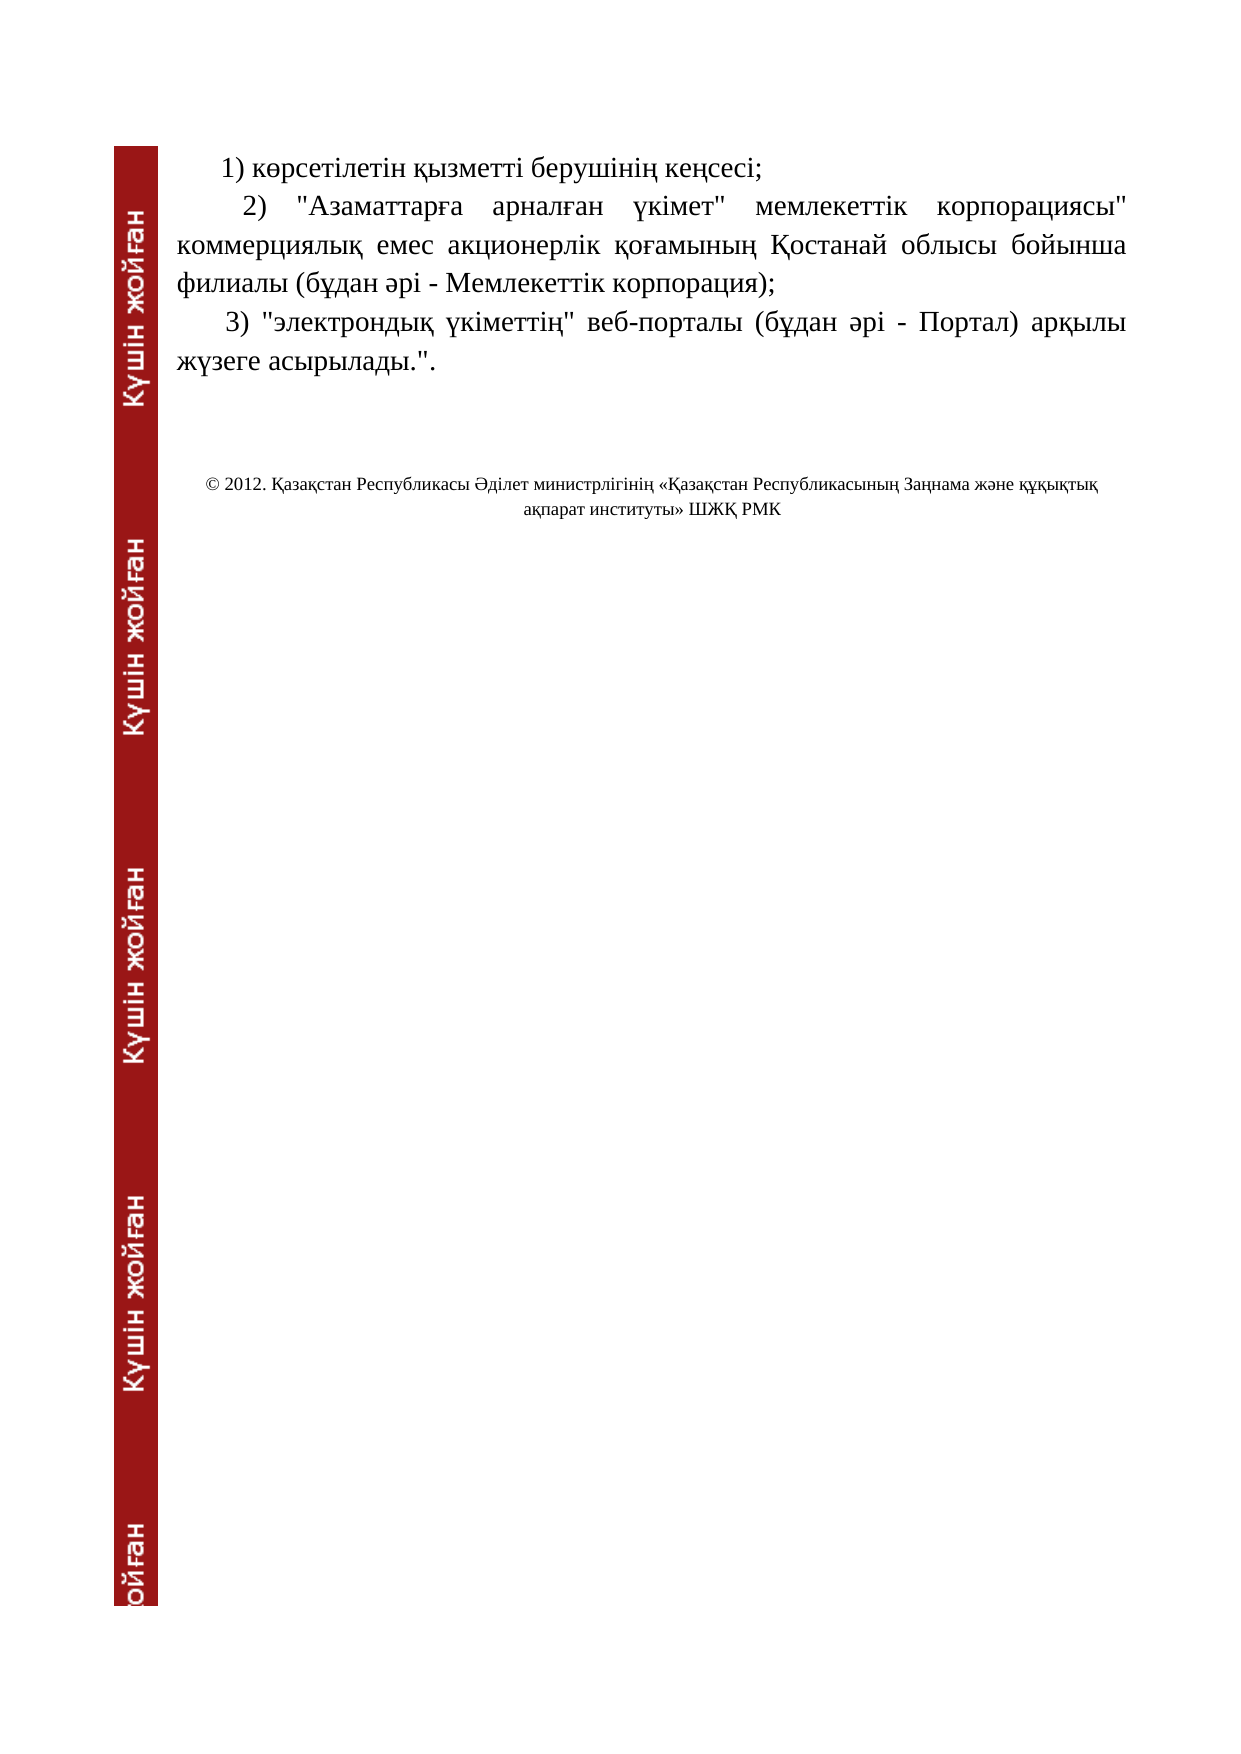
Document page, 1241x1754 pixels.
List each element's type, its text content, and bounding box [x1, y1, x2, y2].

text 3) "электрондық үкіметтің" веб-порталы (бұдан әрі - Портал) арқылы жүзеге асырылады.". [112, 304, 1128, 376]
picture [114, 299, 158, 304]
picture [114, 146, 158, 150]
picture [114, 183, 158, 188]
text 2) "Азаматтарға арналған үкімет" мемлекеттік корпорациясы" коммерциялық емес акционерлік қоғамының Қостанай облысы бойынша филиалы (бұдан әрі - Мемлекеттік корпорация); [112, 188, 1128, 299]
picture [114, 376, 158, 473]
text 1) көрсетілетін қызметті берушінің кеңсесі; [112, 150, 1128, 183]
picture [114, 519, 158, 1606]
text © 2012. Қазақстан Республикасы Әділет министрлігінің «Қазақстан Республикасының Заңнама және құқықтық ақпарат институты» ШЖҚ РМК [112, 473, 1128, 519]
